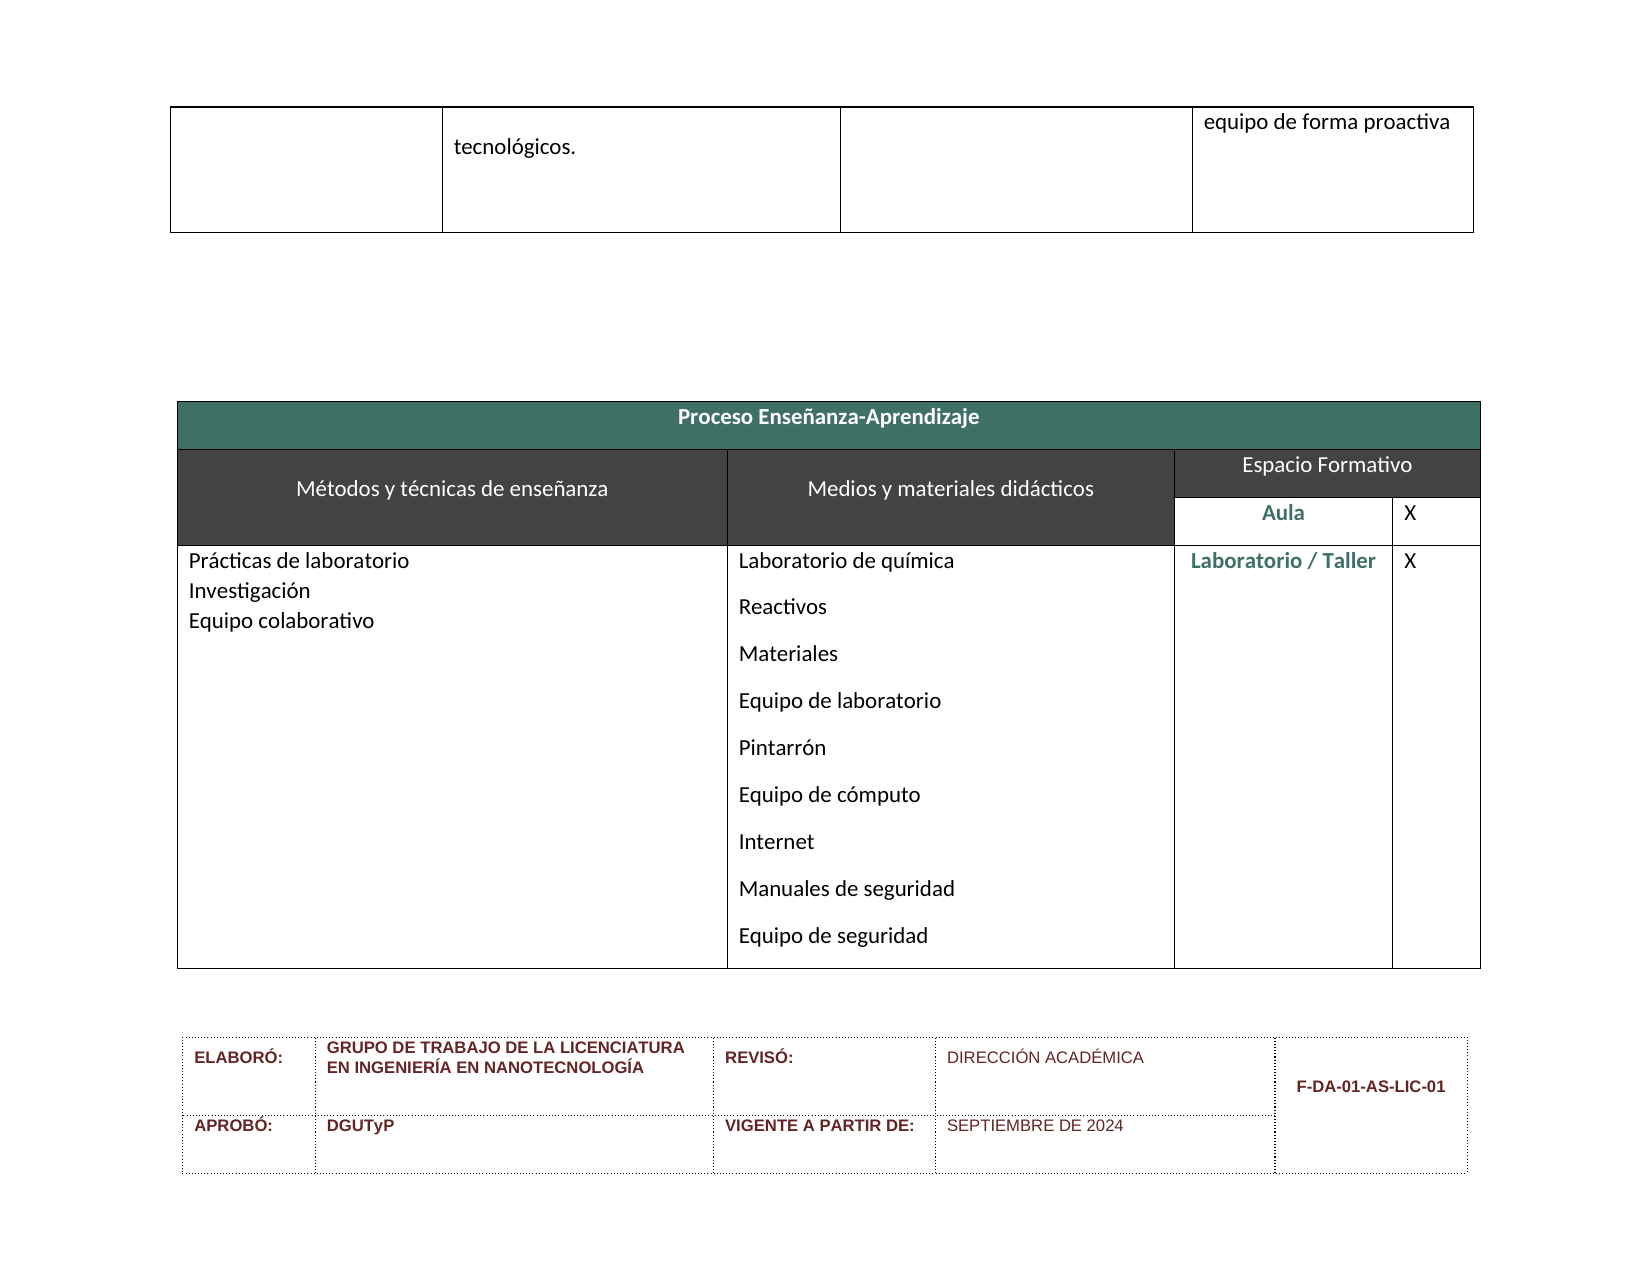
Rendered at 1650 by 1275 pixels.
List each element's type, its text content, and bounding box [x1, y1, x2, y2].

table_cell Laboratorio de química Reactivos Materiales Equipo de laboratorio Pintarrón Equipo de cómputo Internet Manuales de seguridad Equipo de seguridad [728, 546, 1174, 968]
table_cell Espacio Formativo [1175, 450, 1480, 497]
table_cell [841, 108, 1192, 232]
table_cell Laboratorio / Taller [1175, 546, 1392, 968]
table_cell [171, 108, 442, 232]
table_header Proceso Enseñanza-Aprendizaje [178, 402, 1480, 449]
table_cell Aula [1175, 498, 1392, 545]
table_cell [1193, 108, 1473, 232]
table_cell Métodos y técnicas de enseñanza [178, 450, 727, 545]
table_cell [443, 108, 840, 232]
table_cell X [1393, 498, 1480, 545]
table_cell Prácticas de laboratorio Investigación Equipo colaborativo [178, 546, 727, 968]
table_cell Medios y materiales didácticos [728, 450, 1174, 545]
table_cell X [1393, 546, 1480, 968]
